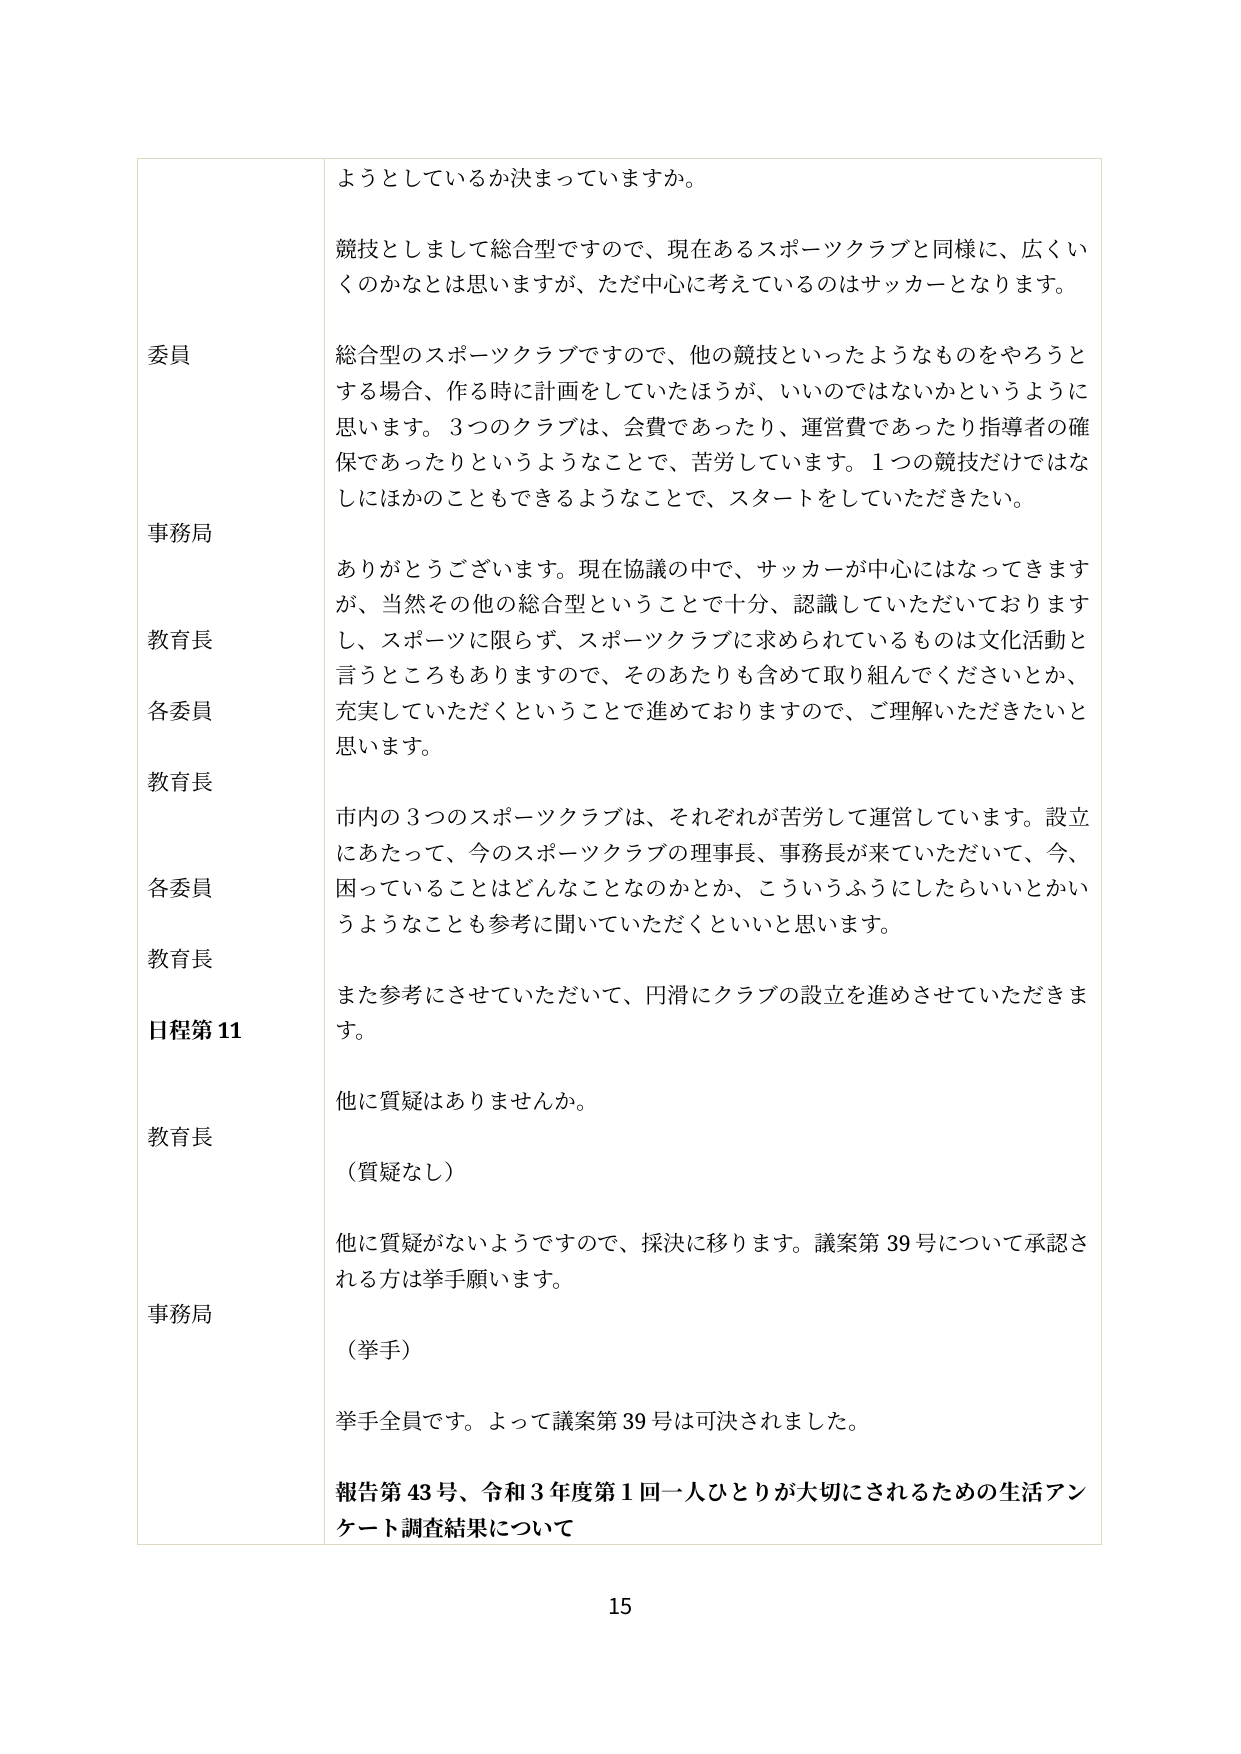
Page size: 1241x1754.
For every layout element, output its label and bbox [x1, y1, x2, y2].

table_cell [325, 159, 1101, 1544]
table_cell [138, 159, 324, 1544]
